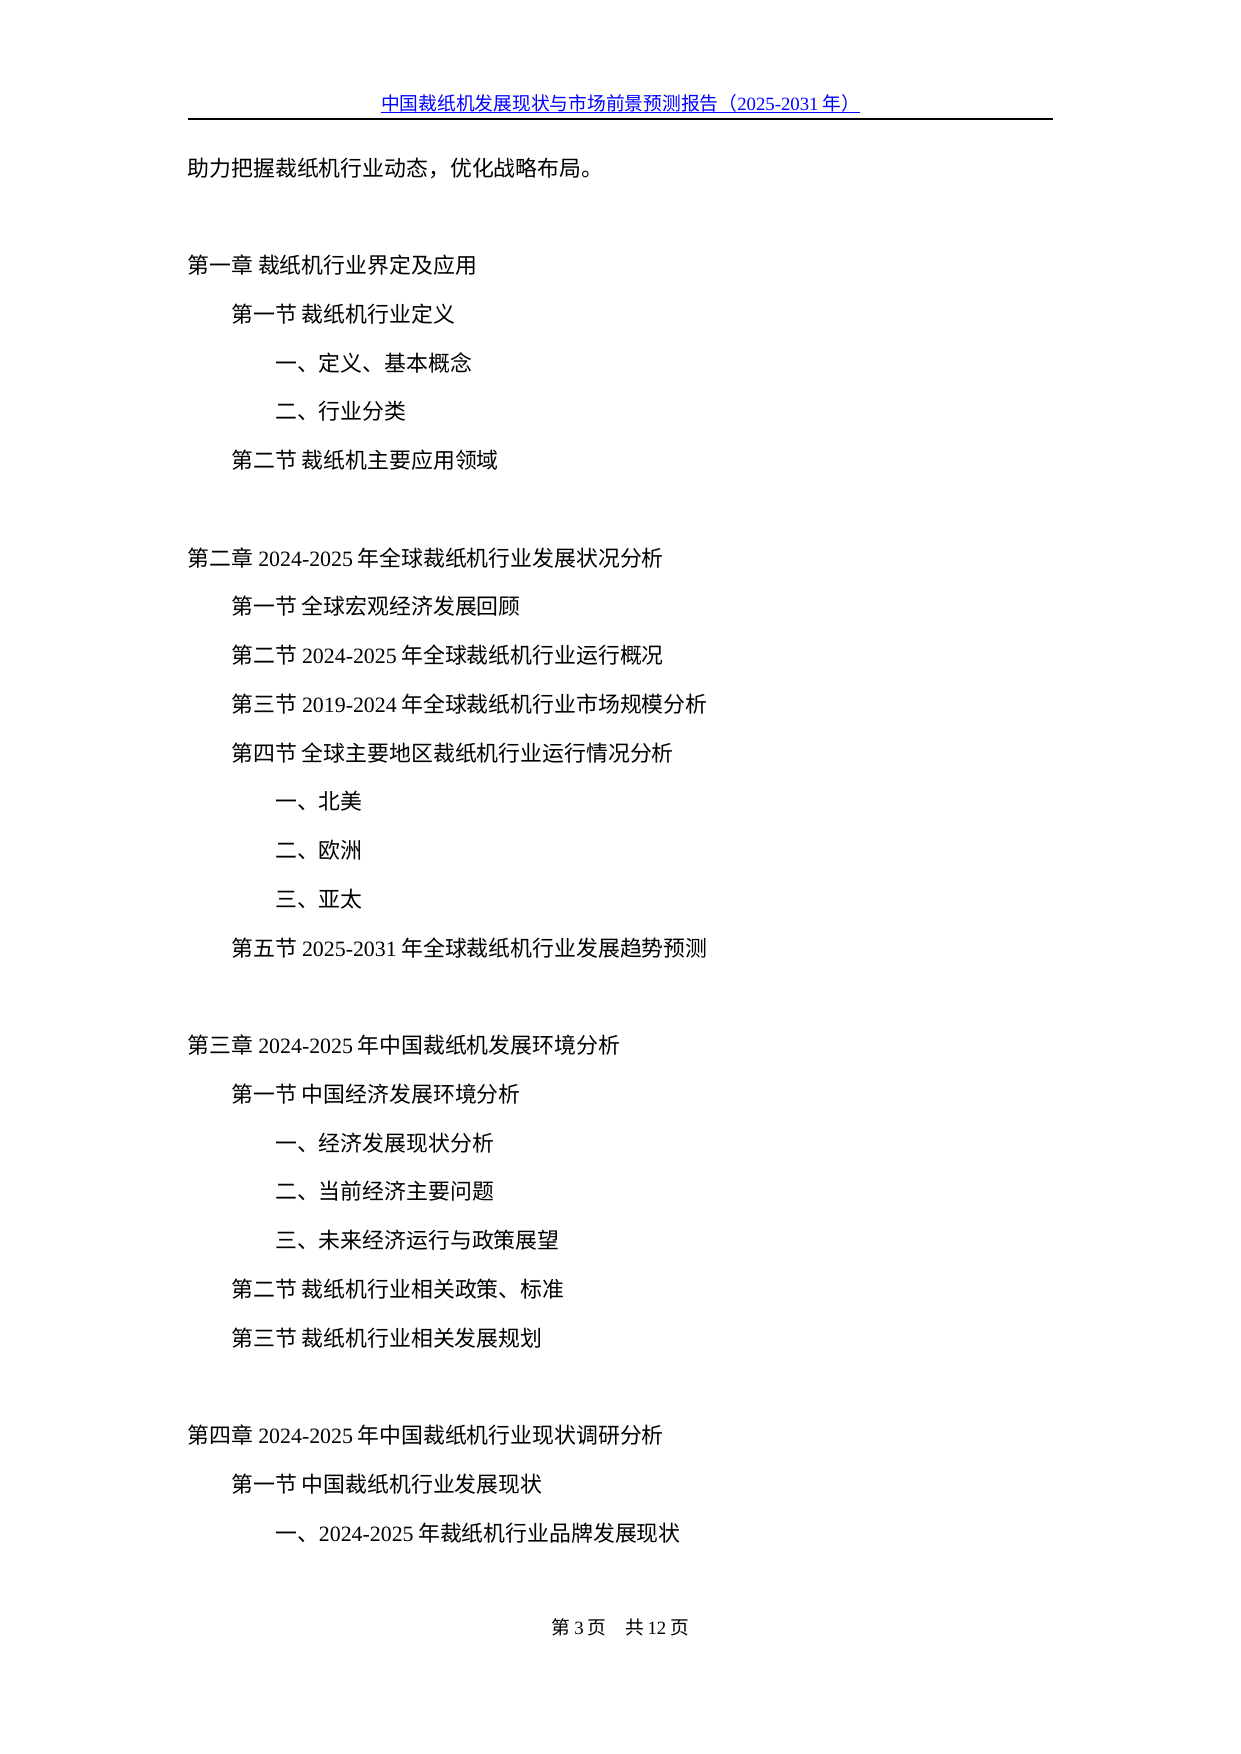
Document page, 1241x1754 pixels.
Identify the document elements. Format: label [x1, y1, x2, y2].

text [187, 150, 1053, 1548]
